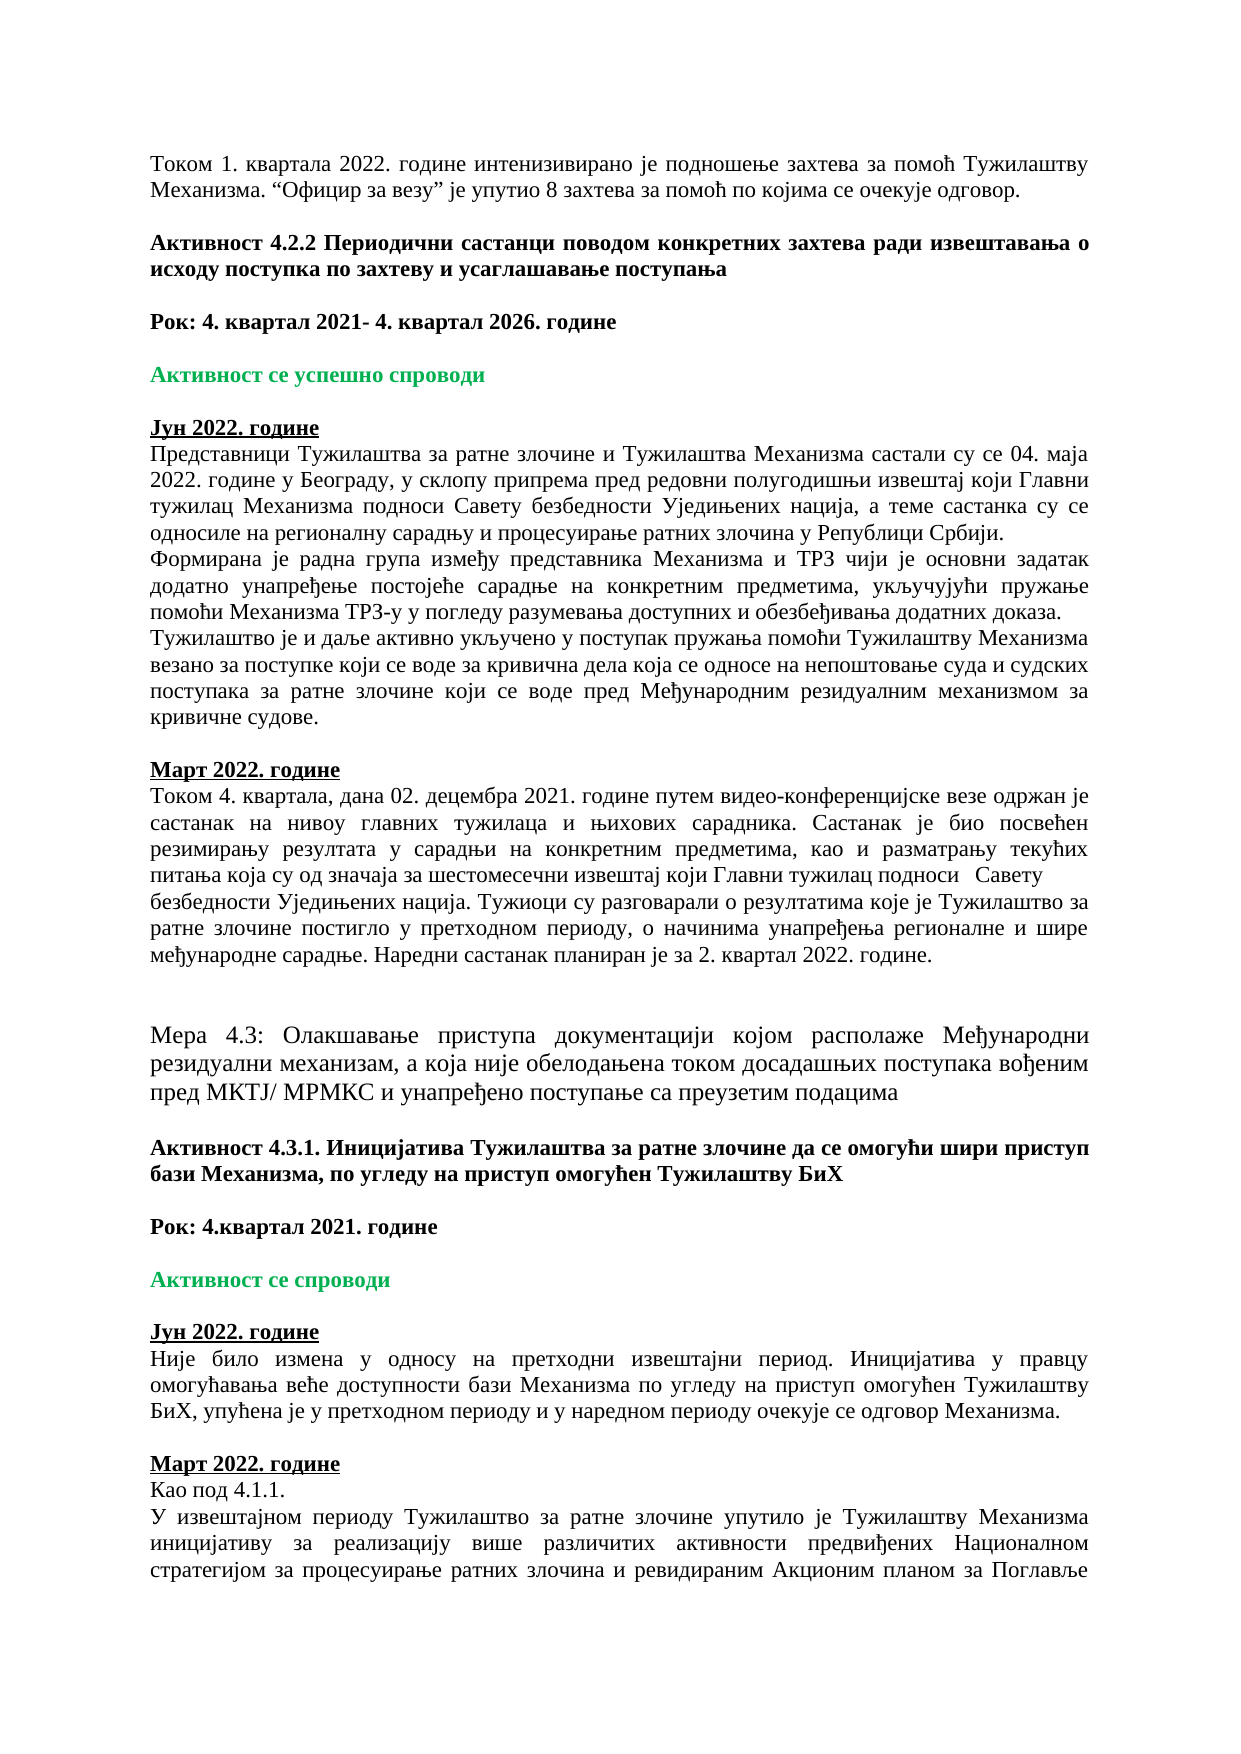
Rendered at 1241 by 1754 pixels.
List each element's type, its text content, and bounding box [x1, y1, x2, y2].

subtitle Активност 4.3.1. Иницијатива Тужилаштва за ратне злочине да се омогући шири приступ бази Механизма, по угледу на приступ омогућен Тужилаштву БиХ [150, 1134, 1090, 1187]
text Током 4. квартала, дана 02. децембра 2021. године путем видео-конференцијске везе одржан је састанак на нивоу главних тужилаца и њихових сарадника. Састанак је био посвећен резимирању резултата у сарадњи на конкретним предметима, као и разматрању текућих питања која су од значаја за шестомесечни извештај који Главни тужилац подноси Савету безбедности Уједињених нација. Тужиоци су разговарали о резултатима које је Тужилаштво за ратне злочине постигло у претходном периоду, о начинима унапређења регионалне и шире међународне сарадње. Наредни састанак планиран је за 2. квартал 2022. године. [150, 782, 1090, 967]
text Јун 2022. године [150, 1318, 1090, 1345]
text Март 2022. године [150, 1450, 1090, 1477]
text Активност се спроводи [150, 1266, 1090, 1292]
text Представници Тужилаштва за ратне злочине и Тужилаштва Механизма састали су се 04. маја 2022. године у Београду, у склопу припрема пред редовни полугодишњи извештај који Главни тужилац Механизма подноси Савету безбедности Уједињених нација, а теме састанка су се односиле на регионалну сарадњу и процесуирање ратних злочина у Републици Србији. [150, 440, 1090, 545]
text Јун 2022. године [150, 413, 1090, 440]
text Формирана је радна група између представника Механизма и ТРЗ чији је основни задатак додатно унапређење постојеће сарадње на конкретним предметима, укључујући пружање помоћи Механизма ТРЗ-у у погледу разумевања доступних и обезбеђивања додатних доказа. [150, 545, 1090, 624]
text Март 2022. године [150, 756, 1090, 782]
text Рок: 4.квартал 2021. године [150, 1213, 1090, 1239]
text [150, 1503, 1090, 1582]
text Рок: 4. квартал 2021- 4. квартал 2026. године [150, 308, 1090, 334]
text Током 1. квартала 2022. године интенизивирано је подношење захтева за помоћ Тужилаштву Механизма. “Официр за везу” је упутио 8 захтева за помоћ по којима се очекује одговор. [150, 150, 1090, 203]
subtitle Активност 4.2.2 Периодични састанци поводом конкретних захтева ради извештавања о исходу поступка по захтеву и усаглашавање поступања [150, 229, 1090, 282]
text Активност се успешно спроводи [150, 361, 1090, 387]
text Није било измена у односу на претходни извештајни период. Иницијатива у правцу омогућавања веће доступности бази Механизма по угледу на приступ омогућен Тужилаштву БиХ, упућена је у претходном периоду и у наредном периоду очекује се одговор Механизма. [150, 1345, 1090, 1424]
text Као под 4.1.1. [150, 1477, 1090, 1503]
subtitle Мера 4.3: Олакшавање приступа документацији којом располаже Међународни резидуални механизам, а која није обелодањена током досадашњих поступака вођеним пред МКТЈ/ МРМКС и унапређено поступање са преузетим подацима [150, 1020, 1090, 1106]
text Тужилаштво је и даље активно укључено у поступак пружања помоћи Тужилаштву Механизма везано за поступке који се воде за кривична дела која се односе на непоштовање суда и судских поступака за ратне злочине који се воде пред Међународним резидуалним механизмом за кривичне судове. [150, 624, 1090, 730]
